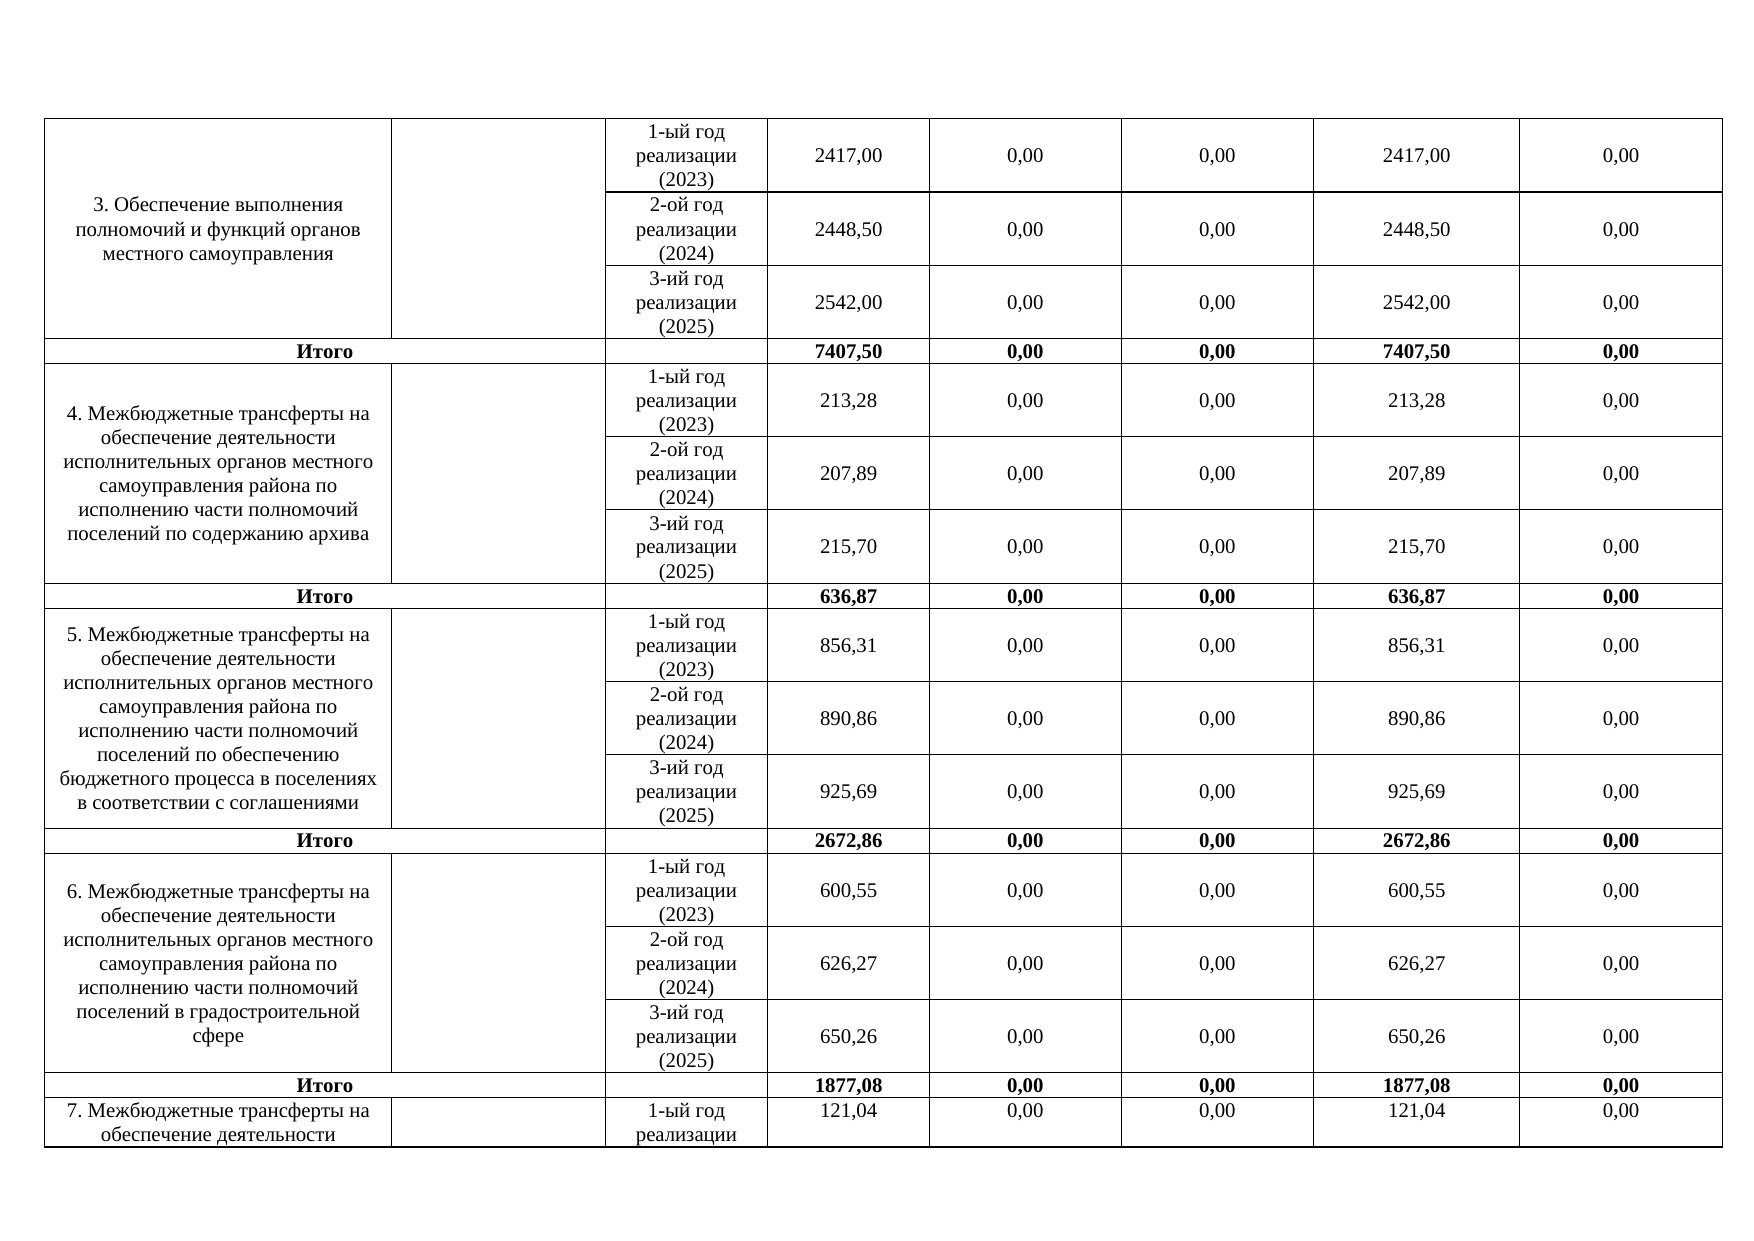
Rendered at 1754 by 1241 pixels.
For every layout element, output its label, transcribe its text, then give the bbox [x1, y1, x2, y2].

table_cell 2417,00 [1314, 119, 1519, 191]
table_cell 3. Обеспечение выполнения полномочий и функций органов местного самоуправления [45, 119, 391, 338]
table_cell 0,00 [930, 1000, 1121, 1072]
table_cell 925,69 [768, 755, 929, 827]
table_cell 0,00 [1520, 193, 1722, 264]
table_cell 0,00 [930, 193, 1121, 264]
table_cell [392, 1098, 605, 1146]
table_cell 0,00 [930, 510, 1121, 583]
table_cell 215,70 [768, 510, 929, 583]
table_cell 0,00 [1520, 1000, 1722, 1072]
table_cell 0,00 [1122, 339, 1313, 363]
table_cell 213,28 [768, 364, 929, 436]
table_cell 0,00 [930, 1098, 1121, 1146]
table_cell 0,00 [1520, 854, 1722, 926]
table_cell 2542,00 [768, 266, 929, 338]
table_cell 0,00 [930, 119, 1121, 191]
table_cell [45, 1098, 391, 1146]
table_cell 0,00 [1520, 682, 1722, 754]
table_cell 0,00 [1520, 119, 1722, 191]
table_cell 0,00 [1122, 1073, 1313, 1097]
table_cell 0,00 [1520, 927, 1722, 999]
table_cell 0,00 [930, 854, 1121, 926]
table_cell 0,00 [1520, 829, 1722, 852]
table_cell 0,00 [930, 755, 1121, 827]
table_cell 5. Межбюджетные трансферты на обеспечение деятельности исполнительных органов местного самоуправления района по исполнению части полномочий поселений по обеспечению бюджетного процесса в поселениях в соответствии с соглашениями [45, 609, 391, 827]
table_cell 0,00 [930, 609, 1121, 681]
table_cell 0,00 [1520, 339, 1722, 363]
table_cell [392, 119, 605, 338]
table_cell 7407,50 [1314, 339, 1519, 363]
table_cell 213,28 [1314, 364, 1519, 436]
table_cell 4. Межбюджетные трансферты на обеспечение деятельности исполнительных органов местного самоуправления района по исполнению части полномочий поселений по содержанию архива [45, 364, 391, 583]
table_cell 0,00 [1122, 609, 1313, 681]
table_cell Итого [45, 829, 605, 852]
table_cell 650,26 [768, 1000, 929, 1072]
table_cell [606, 1098, 767, 1146]
table_cell 1-ый год реализации (2023) [606, 119, 767, 191]
table_cell 2542,00 [1314, 266, 1519, 338]
table_cell 0,00 [1520, 364, 1722, 436]
table_cell [606, 829, 767, 852]
table_cell 0,00 [1520, 510, 1722, 583]
table_cell 0,00 [1122, 682, 1313, 754]
table_cell 2448,50 [768, 193, 929, 264]
table_cell [392, 854, 605, 1072]
table_cell 0,00 [1122, 437, 1313, 509]
table_cell 650,26 [1314, 1000, 1519, 1072]
table_cell 0,00 [1122, 364, 1313, 436]
table_cell 0,00 [1122, 755, 1313, 827]
table_cell 1-ый год реализации (2023) [606, 854, 767, 926]
table_cell 856,31 [1314, 609, 1519, 681]
table_cell 0,00 [930, 266, 1121, 338]
table_cell 3-ий год реализации (2025) [606, 755, 767, 827]
table_cell 0,00 [930, 829, 1121, 852]
table_cell 2-ой год реализации (2024) [606, 437, 767, 509]
table_cell 215,70 [1314, 510, 1519, 583]
table_cell [606, 339, 767, 363]
table_cell 1877,08 [768, 1073, 929, 1097]
table_cell 6. Межбюджетные трансферты на обеспечение деятельности исполнительных органов местного самоуправления района по исполнению части полномочий поселений в градостроительной сфере [45, 854, 391, 1072]
table_cell 0,00 [1122, 119, 1313, 191]
table_cell 0,00 [930, 339, 1121, 363]
table_cell 636,87 [768, 584, 929, 608]
table_cell [606, 584, 767, 608]
table_cell 0,00 [1122, 584, 1313, 608]
table_cell 0,00 [930, 927, 1121, 999]
table_cell 121,04 [1314, 1098, 1519, 1146]
table_cell 0,00 [1520, 609, 1722, 681]
table_cell 0,00 [930, 682, 1121, 754]
table_cell 0,00 [1122, 266, 1313, 338]
table_cell 0,00 [930, 1073, 1121, 1097]
table_cell 0,00 [1122, 829, 1313, 852]
table_cell 0,00 [1520, 266, 1722, 338]
table_cell 890,86 [768, 682, 929, 754]
table_cell [606, 1073, 767, 1097]
table_cell 1-ый год реализации (2023) [606, 364, 767, 436]
table_cell 3-ий год реализации (2025) [606, 1000, 767, 1072]
table_cell 0,00 [1520, 1073, 1722, 1097]
table_cell 636,87 [1314, 584, 1519, 608]
table_cell [392, 364, 605, 583]
table_cell 1877,08 [1314, 1073, 1519, 1097]
table_cell 2-ой год реализации (2024) [606, 927, 767, 999]
table_cell 7407,50 [768, 339, 929, 363]
table_cell 0,00 [1520, 1098, 1722, 1146]
table_cell 626,27 [1314, 927, 1519, 999]
table_cell 0,00 [1520, 437, 1722, 509]
table_cell 0,00 [1122, 510, 1313, 583]
table_cell 2672,86 [768, 829, 929, 852]
table_cell Итого [45, 584, 605, 608]
table_cell 0,00 [1122, 854, 1313, 926]
table_cell 0,00 [1122, 1000, 1313, 1072]
table_cell 890,86 [1314, 682, 1519, 754]
table_cell [392, 609, 605, 827]
table_cell 600,55 [1314, 854, 1519, 926]
table_cell 0,00 [1520, 584, 1722, 608]
table_cell 0,00 [1122, 1098, 1313, 1146]
table_cell 925,69 [1314, 755, 1519, 827]
table_cell 2-ой год реализации (2024) [606, 193, 767, 264]
table_cell 2448,50 [1314, 193, 1519, 264]
table_cell 207,89 [768, 437, 929, 509]
table_cell 0,00 [930, 584, 1121, 608]
table_cell 3-ий год реализации (2025) [606, 510, 767, 583]
table_cell Итого [45, 339, 605, 363]
table_cell 2672,86 [1314, 829, 1519, 852]
table_cell 3-ий год реализации (2025) [606, 266, 767, 338]
table_cell 2-ой год реализации (2024) [606, 682, 767, 754]
table_cell 0,00 [930, 364, 1121, 436]
table_cell 856,31 [768, 609, 929, 681]
table_cell 0,00 [1122, 193, 1313, 264]
table_cell 1-ый год реализации (2023) [606, 609, 767, 681]
table_cell 121,04 [768, 1098, 929, 1146]
table_cell 626,27 [768, 927, 929, 999]
table_cell 0,00 [1122, 927, 1313, 999]
table_cell 207,89 [1314, 437, 1519, 509]
table_cell 2417,00 [768, 119, 929, 191]
table_cell 600,55 [768, 854, 929, 926]
table_cell 0,00 [1520, 755, 1722, 827]
table_cell Итого [45, 1073, 605, 1097]
table_cell 0,00 [930, 437, 1121, 509]
